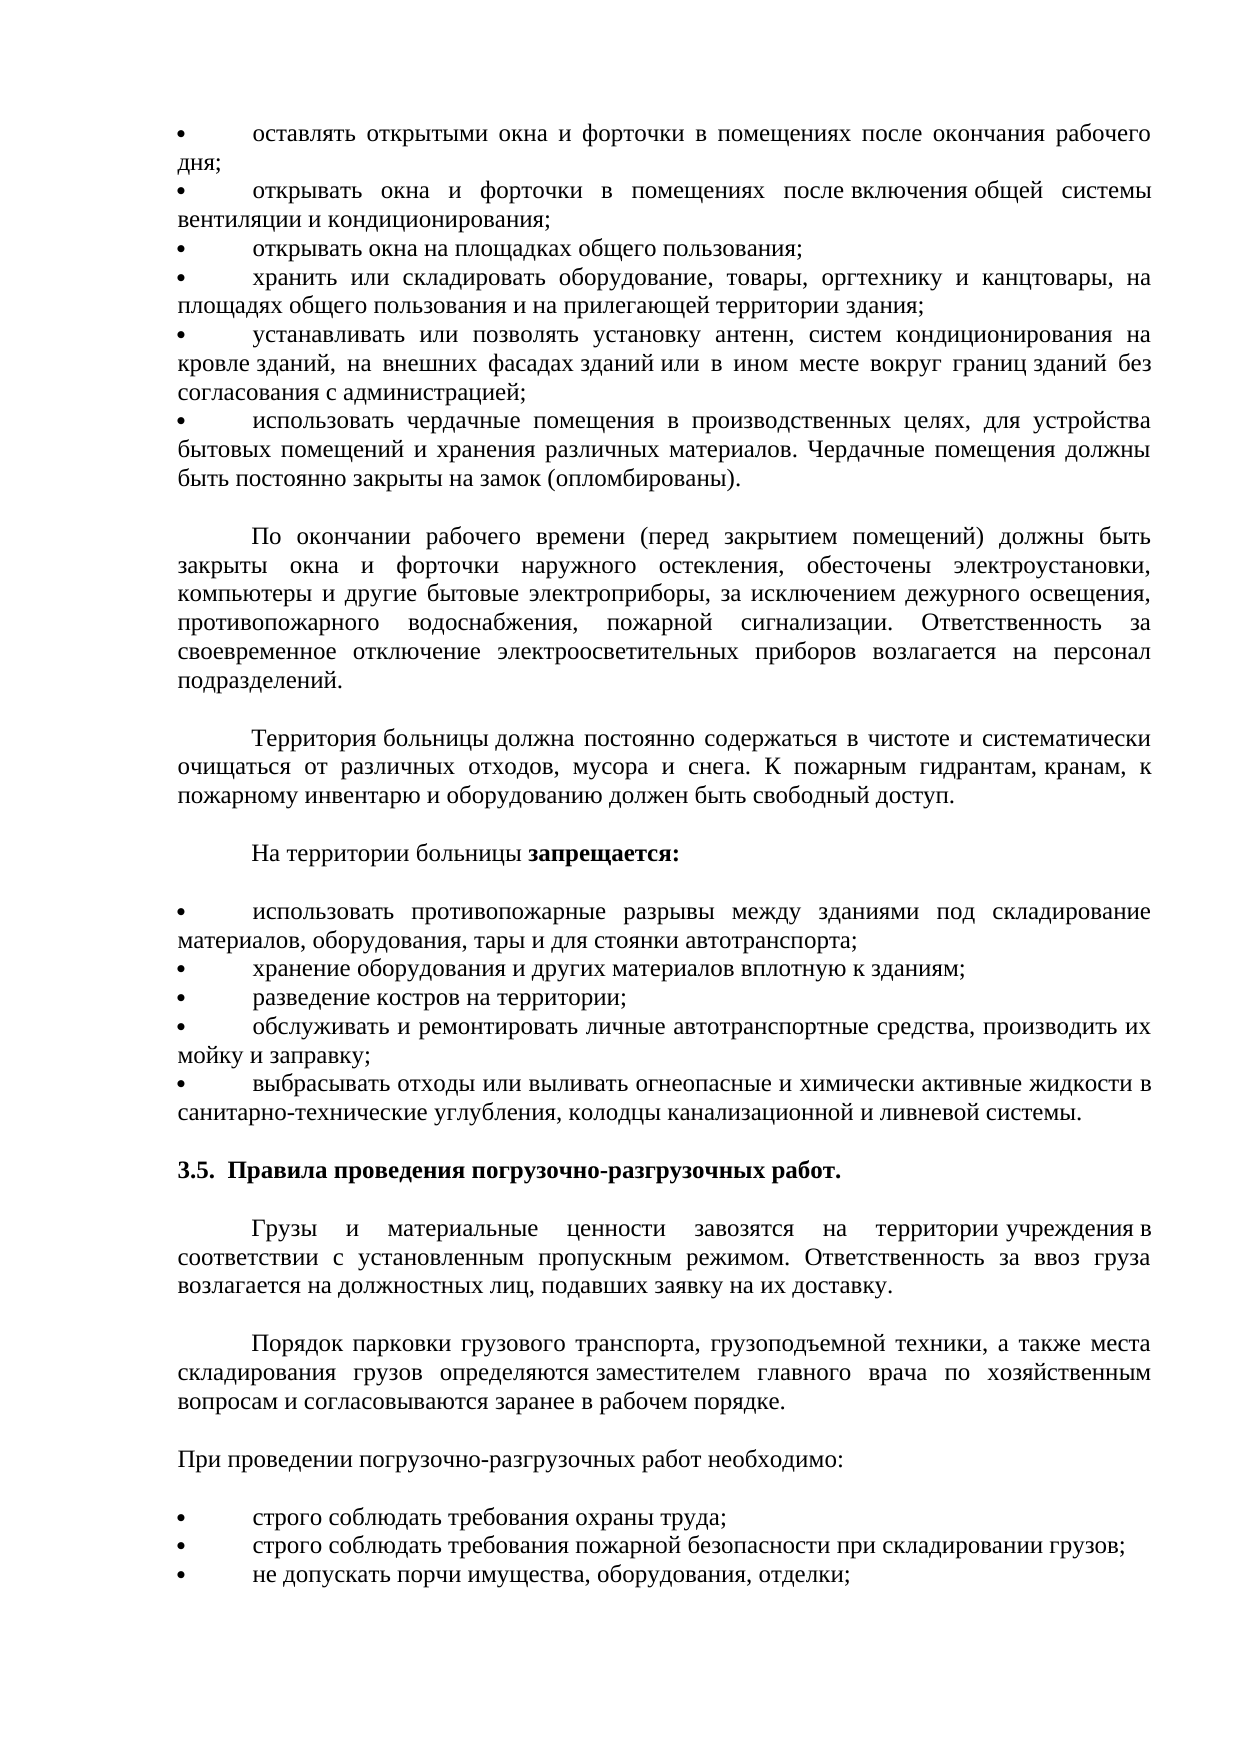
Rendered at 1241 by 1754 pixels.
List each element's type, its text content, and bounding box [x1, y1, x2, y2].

list выбрасывать отходы или выливать огнеопасные и химически активные жидкости в санитарно-технические углубления, колодцы канализационной и ливневой системы. [177, 1068, 1152, 1126]
list оставлять открытыми окна и форточки в помещениях после окончания рабочего дня; [177, 118, 1152, 176]
text При проведении погрузочно-разгрузочных работ необходимо: [177, 1444, 1152, 1473]
text Порядок парковки грузового транспорта, грузоподъемной техники, а также места складирования грузов определяются заместителем главного врача по хозяйственным вопросам и согласовываются заранее в рабочем порядке. [177, 1328, 1152, 1415]
text Грузы и материальные ценности завозятся на территории учреждения в соответствии с установленным пропускным режимом. Ответственность за ввоз груза возлагается на должностных лиц, подавших заявку на их доставку. [177, 1213, 1152, 1299]
text На территории больницы запрещается: [177, 838, 1152, 867]
list разведение костров на территории; [177, 982, 1152, 1011]
text Территория больницы должна постоянно содержаться в чистоте и систематически очищаться от различных отходов, мусора и снега. К пожарным гидрантам, кранам, к пожарному инвентарю и оборудованию должен быть свободный доступ. [177, 723, 1152, 809]
list обслуживать и ремонтировать личные автотранспортные средства, производить их мойку и заправку; [177, 1011, 1152, 1068]
text 3.5. Правила проведения погрузочно-разгрузочных работ. [177, 1155, 1152, 1184]
list строго соблюдать требования охраны труда; [177, 1502, 1152, 1531]
list открывать окна на площадках общего пользования; [177, 233, 1152, 262]
list хранение оборудования и других материалов вплотную к зданиям; [177, 953, 1152, 982]
list устанавливать или позволять установку антенн, систем кондиционирования на кровле зданий, на внешних фасадах зданий или в ином месте вокруг границ зданий без согласования с администрацией; [177, 319, 1152, 406]
list открывать окна и форточки в помещениях после включения общей системы вентиляции и кондиционирования; [177, 176, 1152, 233]
list использовать противопожарные разрывы между зданиями под складирование материалов, оборудования, тары и для стоянки автотранспорта; [177, 896, 1152, 953]
list не допускать порчи имущества, оборудования, отделки; [177, 1559, 1152, 1588]
list использовать чердачные помещения в производственных целях, для устройства бытовых помещений и хранения различных материалов. Чердачные помещения должны быть постоянно закрыты на замок (опломбированы). [177, 406, 1152, 492]
list строго соблюдать требования пожарной безопасности при складировании грузов; [177, 1531, 1152, 1559]
list хранить или складировать оборудование, товары, оргтехнику и канцтовары, на площадях общего пользования и на прилегающей территории здания; [177, 262, 1152, 319]
text По окончании рабочего времени (перед закрытием помещений) должны быть закрыты окна и форточки наружного остекления, обесточены электроустановки, компьютеры и другие бытовые электроприборы, за исключением дежурного освещения, противопожарного водоснабжения, пожарной сигнализации. Ответственность за своевременное отключение электроосветительных приборов возлагается на персонал подразделений. [177, 521, 1152, 693]
